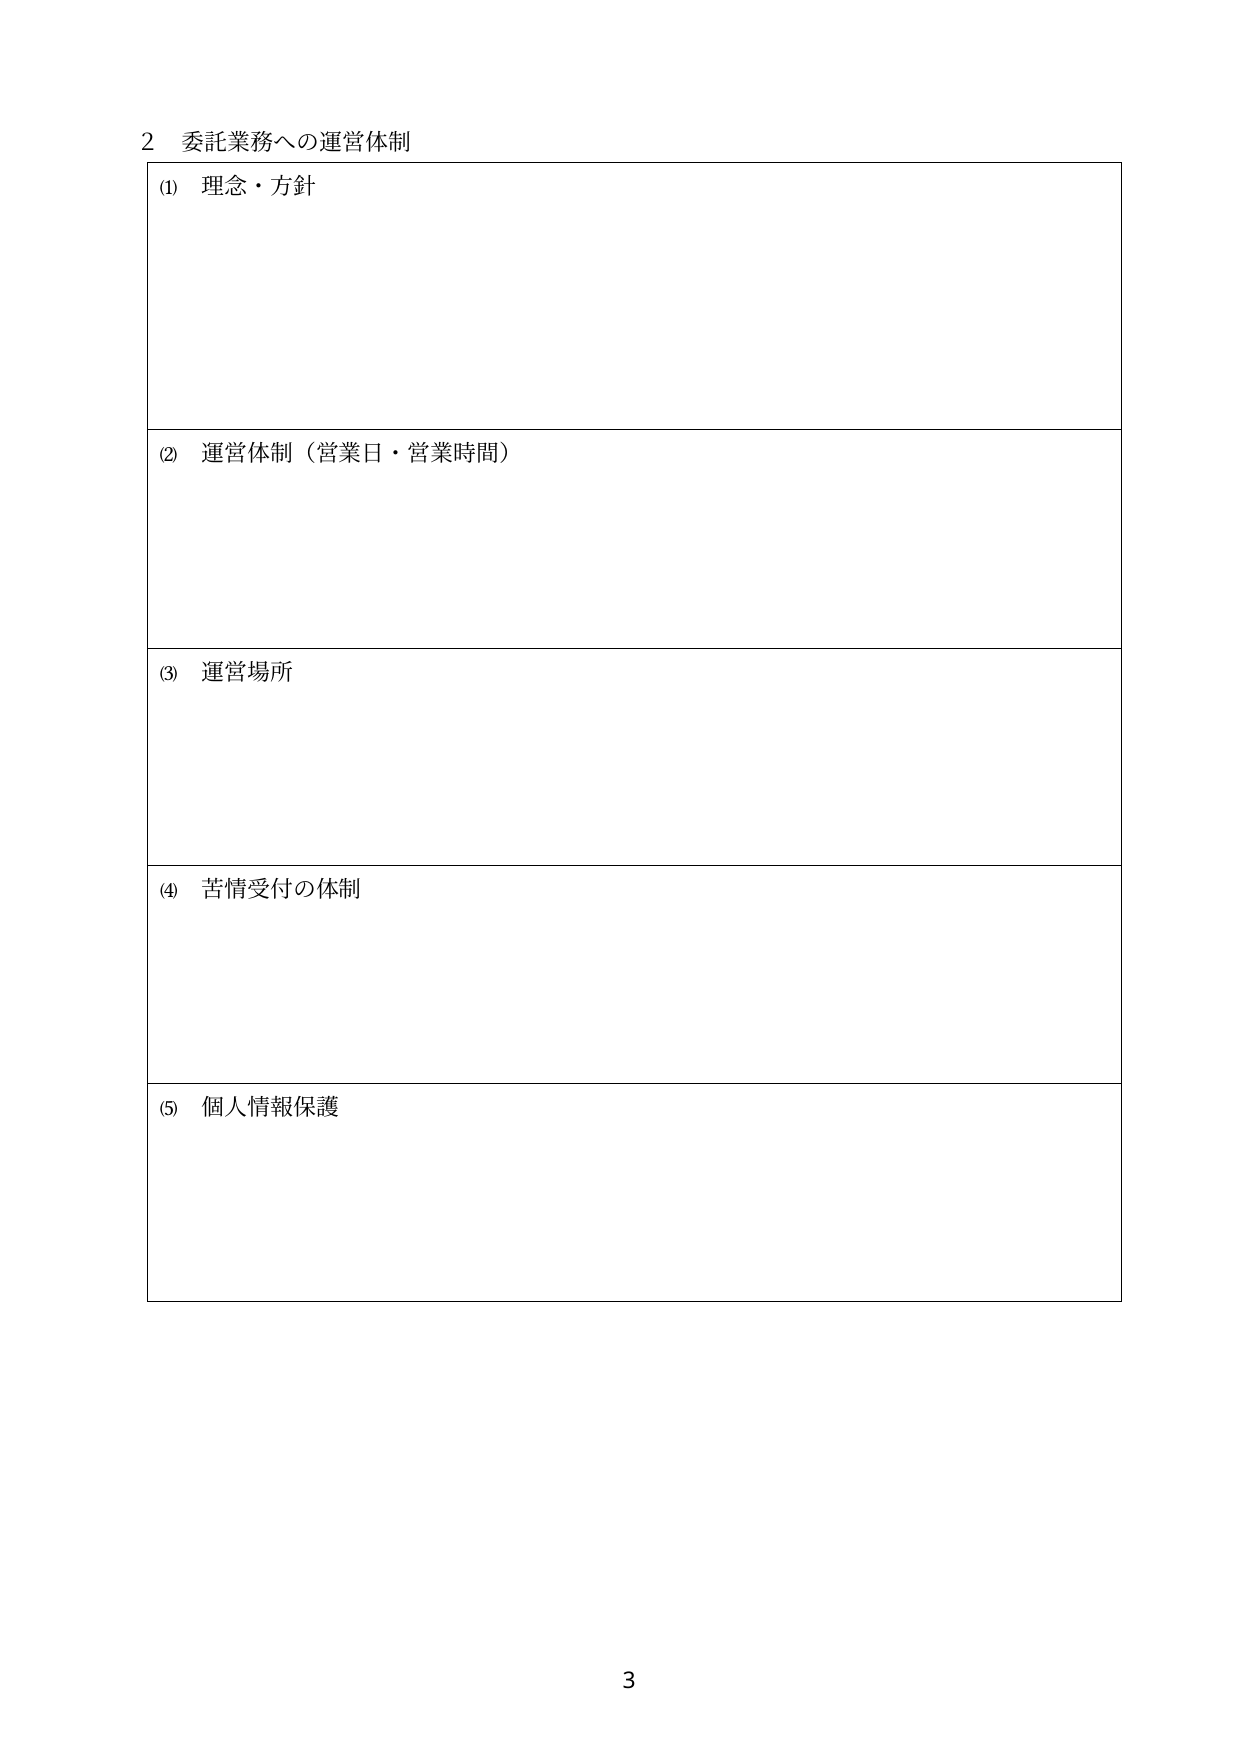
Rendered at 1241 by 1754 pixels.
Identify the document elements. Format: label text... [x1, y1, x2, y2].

table_cell ⑵ 運営体制（営業日・営業時間） [148, 430, 1121, 647]
table_cell ⑷ 苦情受付の体制 [148, 866, 1121, 1083]
table_cell ⑸ 個人情報保護 [148, 1084, 1121, 1301]
text ２ 委託業務への運営体制 [136, 119, 1122, 162]
table_cell ⑶ 運営場所 [148, 649, 1121, 865]
table_header ⑴ 理念・方針 [148, 163, 1121, 429]
